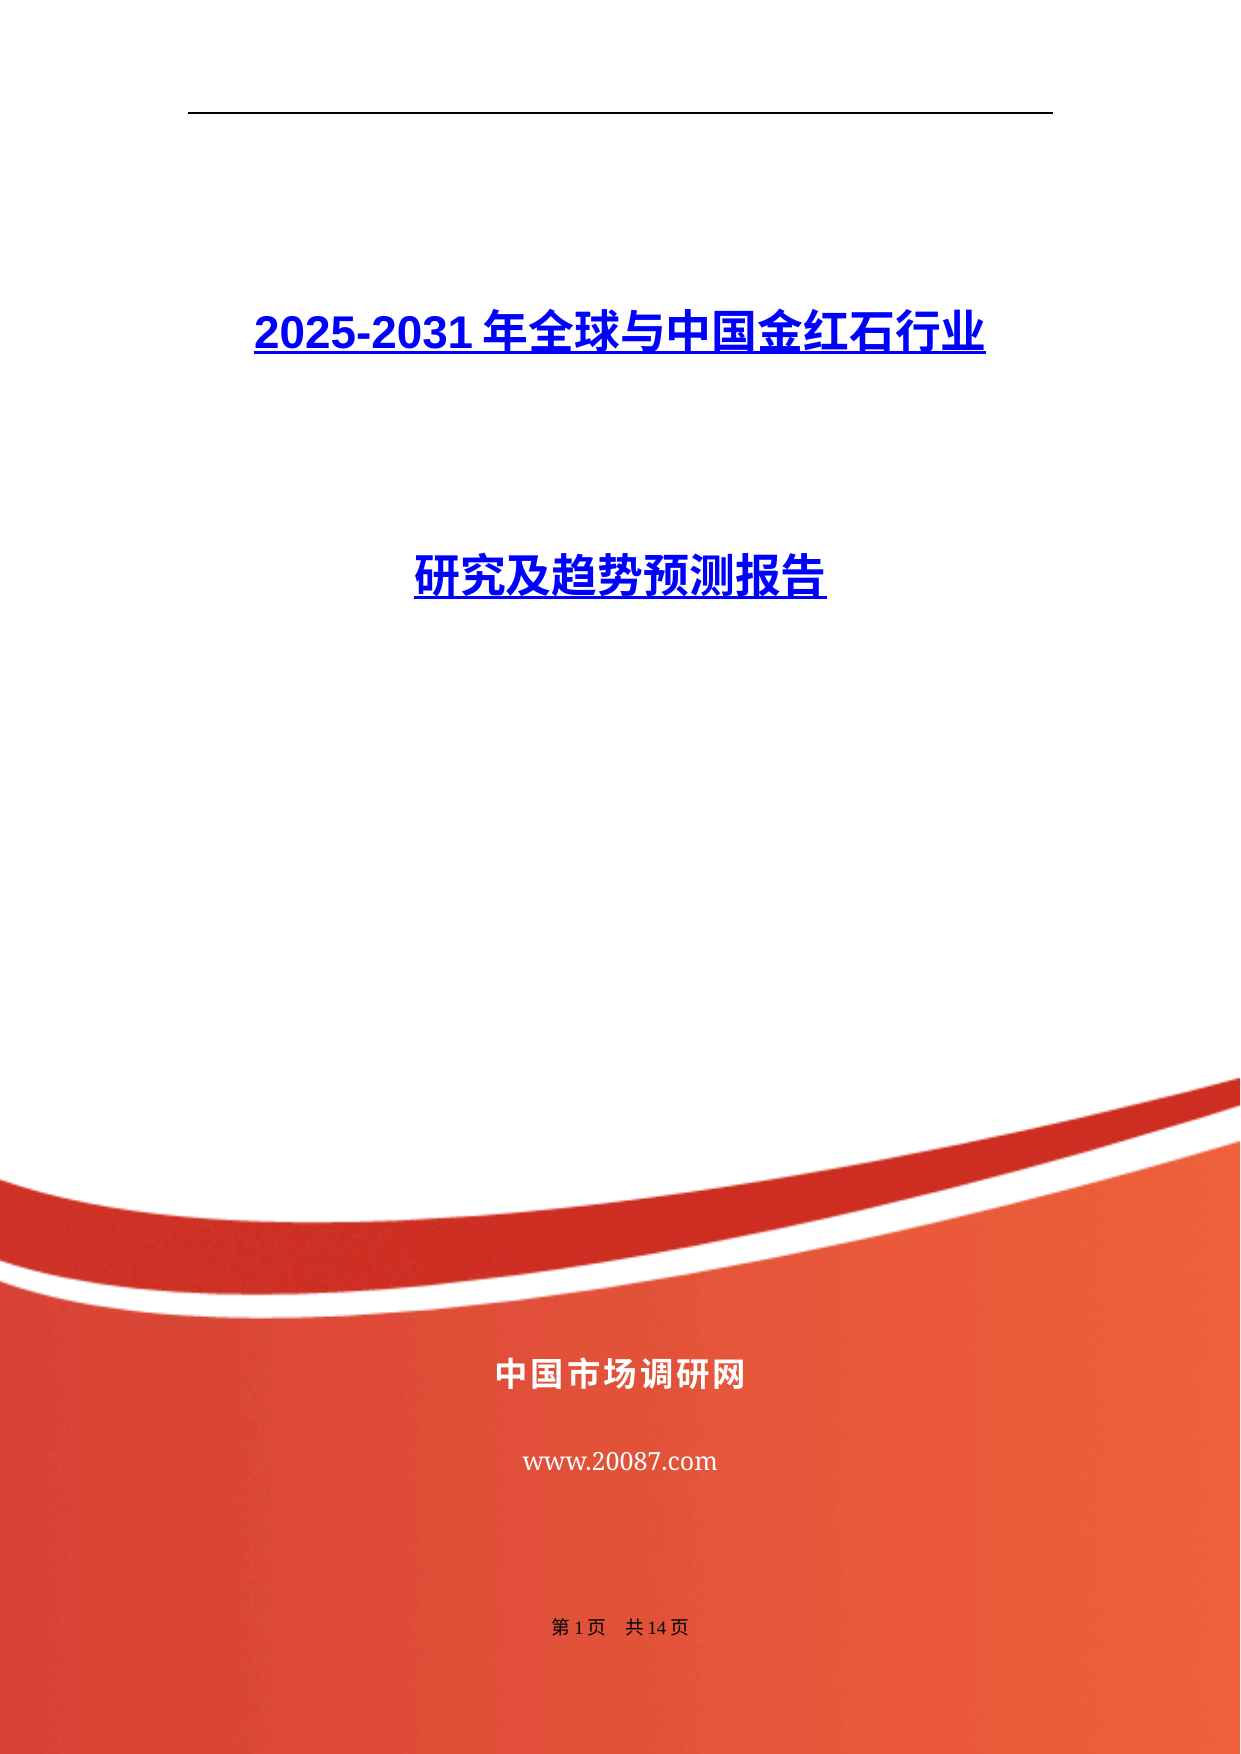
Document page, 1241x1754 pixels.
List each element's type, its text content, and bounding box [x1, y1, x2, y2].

text www.20087.com [187, 1428, 1053, 1493]
subtitle 中国市场调研网 [187, 1339, 1053, 1404]
table_header 2025-2031年全球与中国金红石行业研究及趋势预测报告 [188, 207, 1053, 773]
picture [0, 1006, 1241, 1754]
